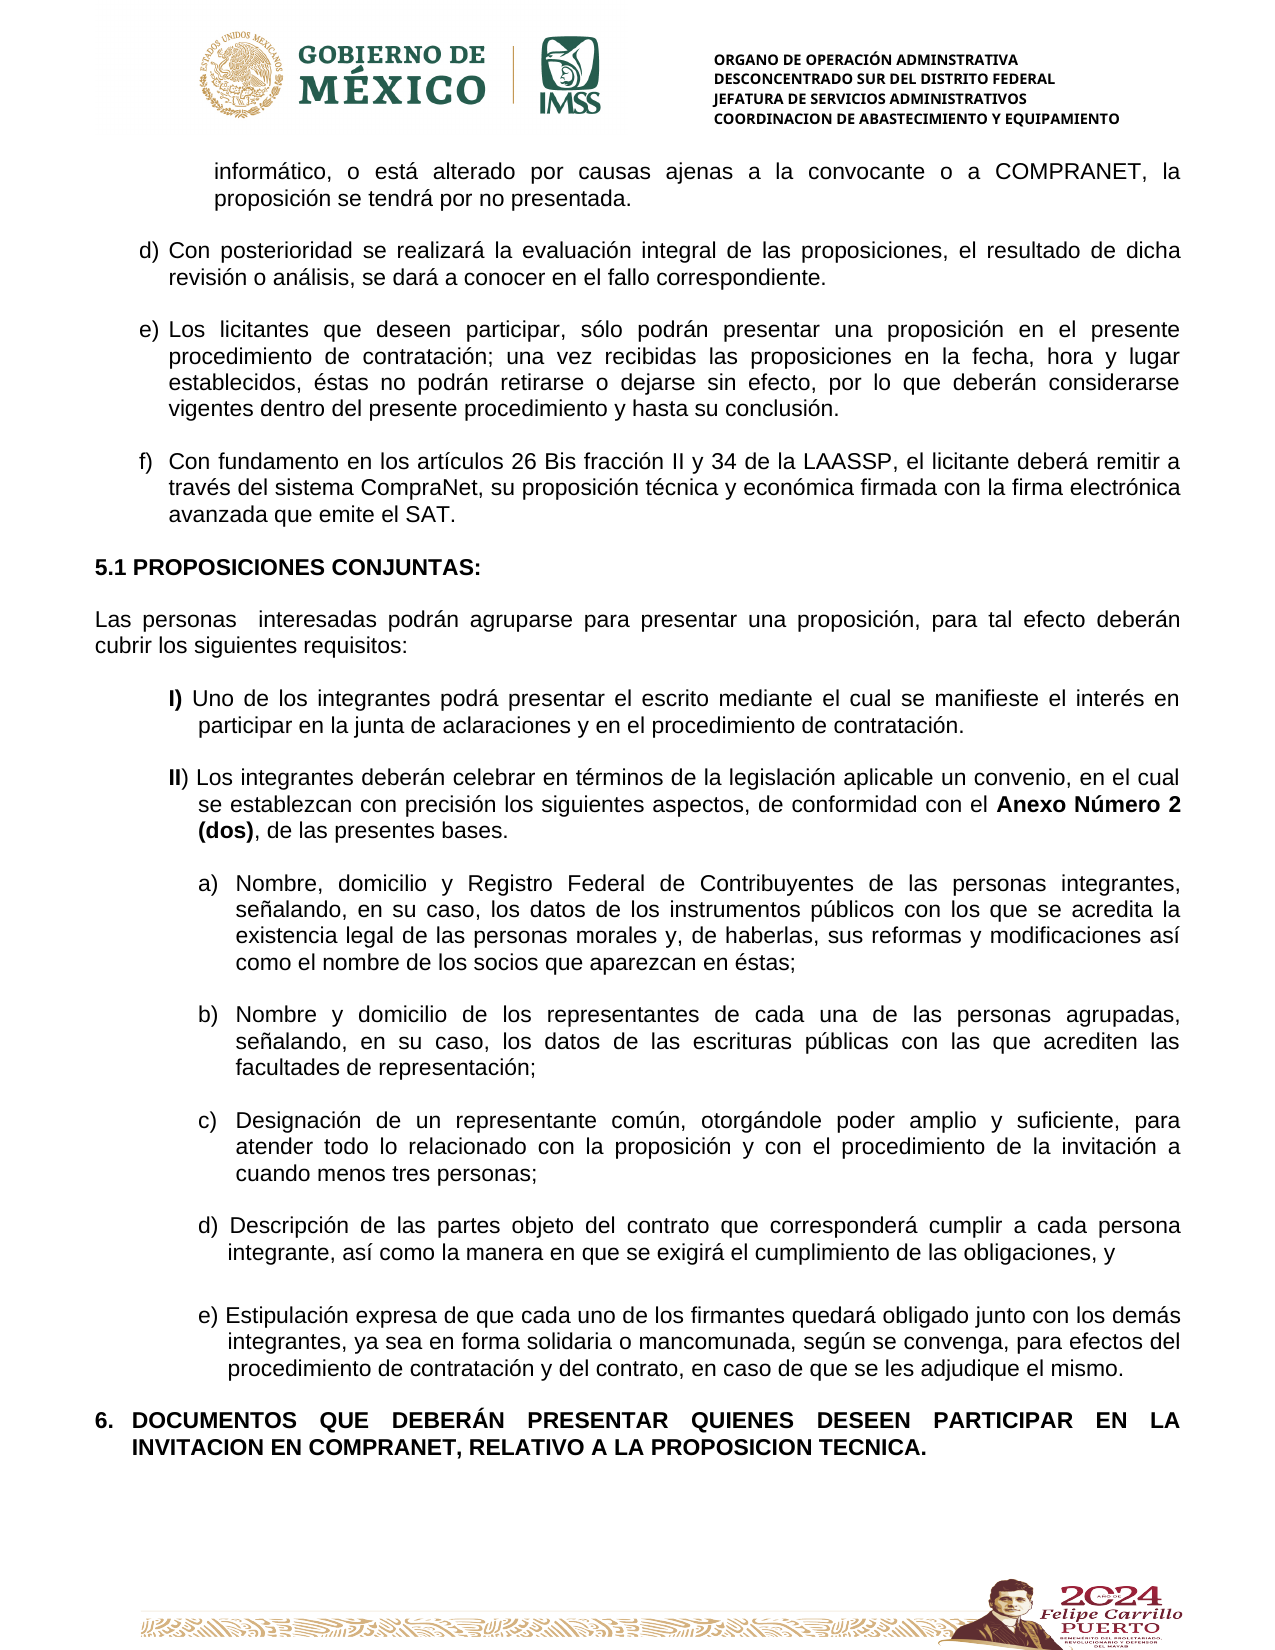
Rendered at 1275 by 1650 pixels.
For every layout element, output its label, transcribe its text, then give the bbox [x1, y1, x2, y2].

text 6. DOCUMENTOS QUE DEBERÁN PRESENTAR QUIENES DESEEN PARTICIPAR EN LA INVITACION EN COMPRANET, RELATIVO A LA PROPOSICION TECNICA. [94, 1407, 1181, 1460]
text 5.1 PROPOSICIONES CONJUNTAS: [94, 553, 1181, 580]
text II) Los integrantes deberán celebrar en términos de la legislación aplicable un convenio, en el cual se establezcan con precisión los siguientes aspectos, de conformidad con el Anexo Número 2 (dos), de las presentes bases. [168, 764, 1181, 843]
picture [21, 1530, 1275, 1650]
list Nombre, domicilio y Registro Federal de Contribuyentes de las personas integrantes, señalando, en su caso, los datos de los instrumentos públicos con los que se acredita la existencia legal de las personas morales y, de haberlas, sus reformas y modificaciones así como el nombre de los socios que aparezcan en éstas; [198, 870, 1181, 975]
list Los licitantes que deseen participar, sólo podrán presentar una proposición en el presente procedimiento de contratación; una vez recibidas las proposiciones en la fecha, hora y lugar establecidos, éstas no podrán retirarse o dejarse sin efecto, por lo que deberán considerarse vigentes dentro del presente procedimiento y hasta su conclusión. [139, 316, 1181, 422]
text e) Estipulación expresa de que cada uno de los firmantes quedará obligado junto con los demás integrantes, ya sea en forma solidaria o mancomunada, según se convenga, para efectos del procedimiento de contratación y del contrato, en caso de que se les adjudique el mismo. [198, 1302, 1181, 1381]
list Nombre y domicilio de los representantes de cada una de las personas agrupadas, señalando, en su caso, los datos de las escrituras públicas con las que acrediten las facultades de representación; [198, 1001, 1181, 1081]
text d) Descripción de las partes objeto del contrato que corresponderá cumplir a cada persona integrante, así como la manera en que se exigirá el cumplimiento de las obligaciones, y [198, 1212, 1181, 1265]
picture [94, 0, 629, 135]
text I) Uno de los integrantes podrá presentar el escrito mediante el cual se manifieste el interés en participar en la junta de aclaraciones y en el procedimiento de contratación. [168, 685, 1181, 738]
list Con posterioridad se realizará la evaluación integral de las proposiciones, el resultado de dicha revisión o análisis, se dará a conocer en el fallo correspondiente. [139, 237, 1181, 290]
text Las personas interesadas podrán agruparse para presentar una proposición, para tal efecto deberán cubrir los siguientes requisitos: [94, 606, 1181, 659]
list Con fundamento en los artículos 26 Bis fracción II y 34 de la LAASSP, el licitante deberá remitir a través del sistema CompraNet, su proposición técnica y económica firmada con la firma electrónica avanzada que emite el SAT. [139, 448, 1181, 527]
list Designación de un representante común, otorgándole poder amplio y suficiente, para atender todo lo relacionado con la proposición y con el procedimiento de la invitación a cuando menos tres personas; [198, 1107, 1181, 1186]
